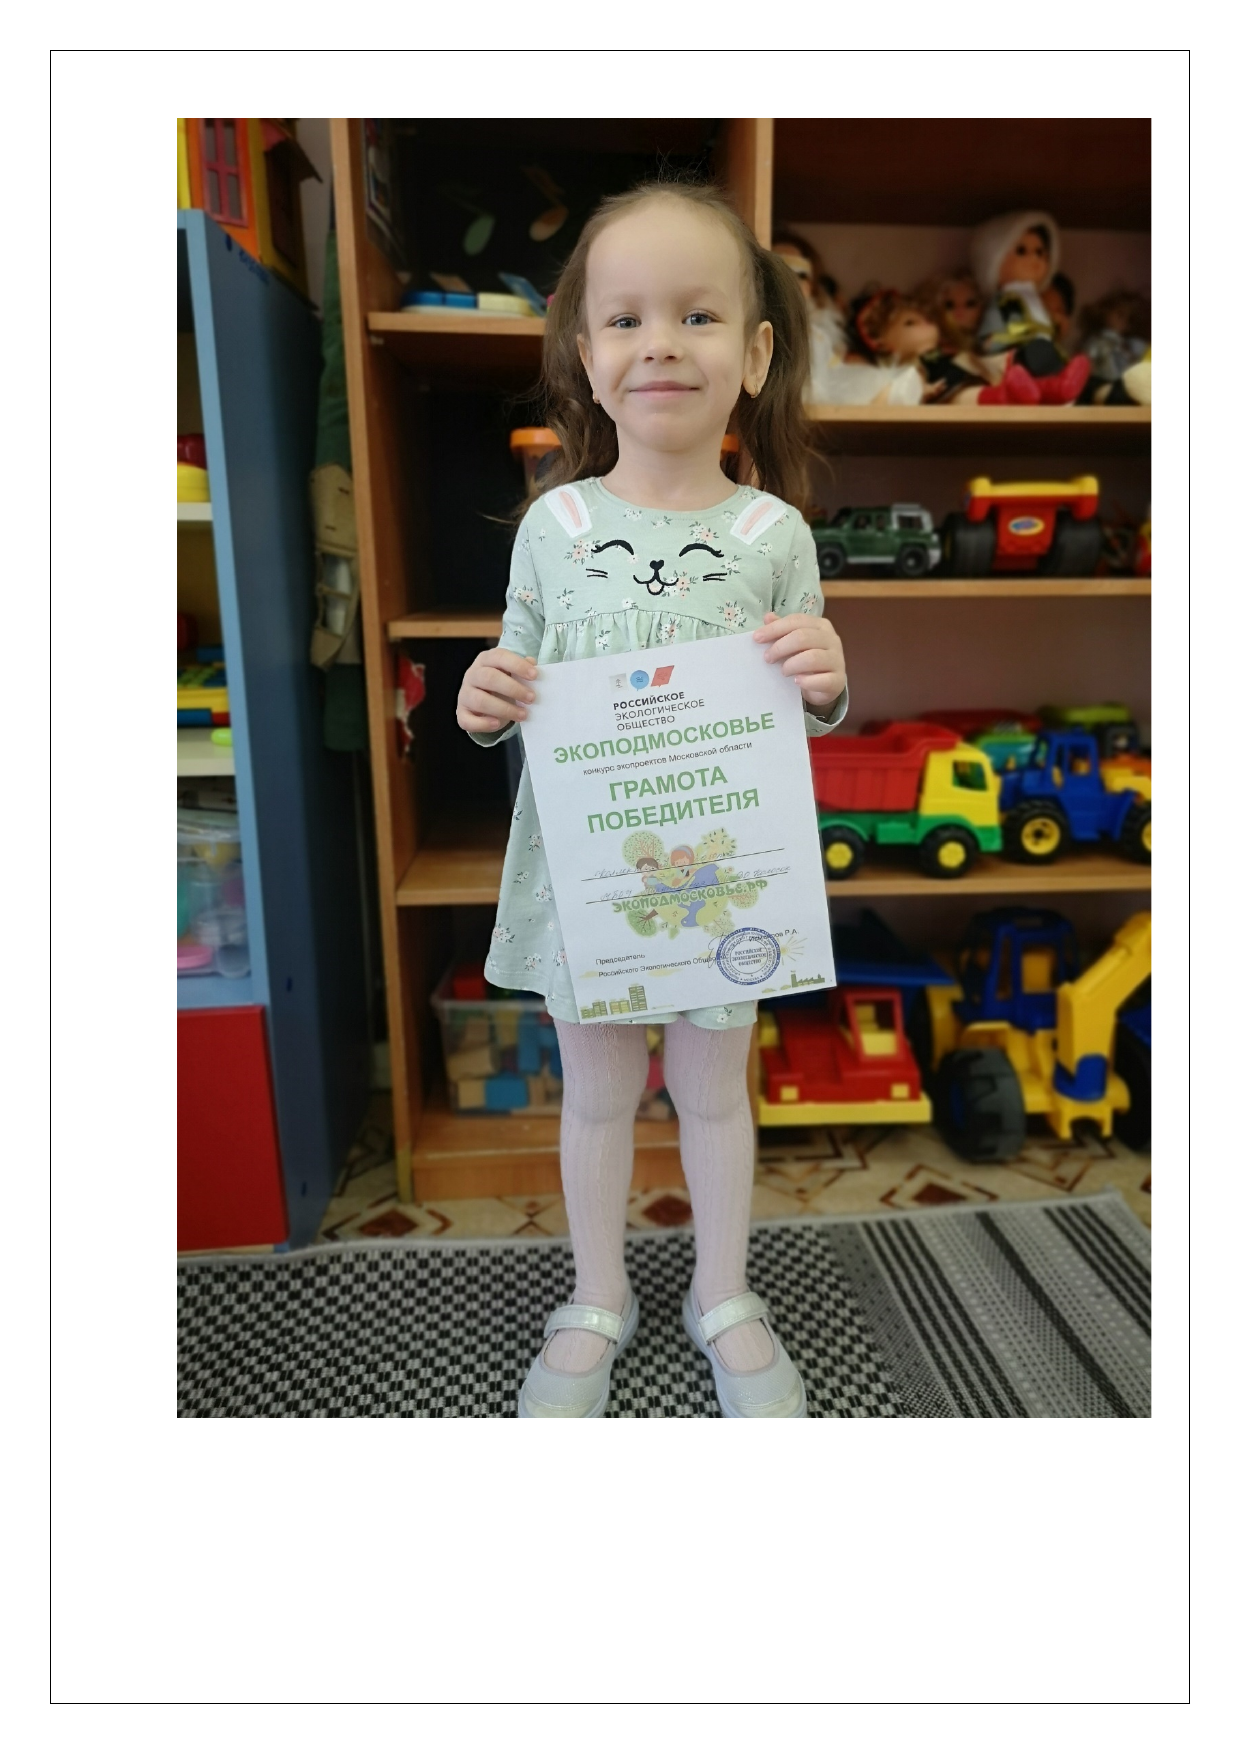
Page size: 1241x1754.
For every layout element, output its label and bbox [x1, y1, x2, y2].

picture [177, 118, 1152, 1418]
